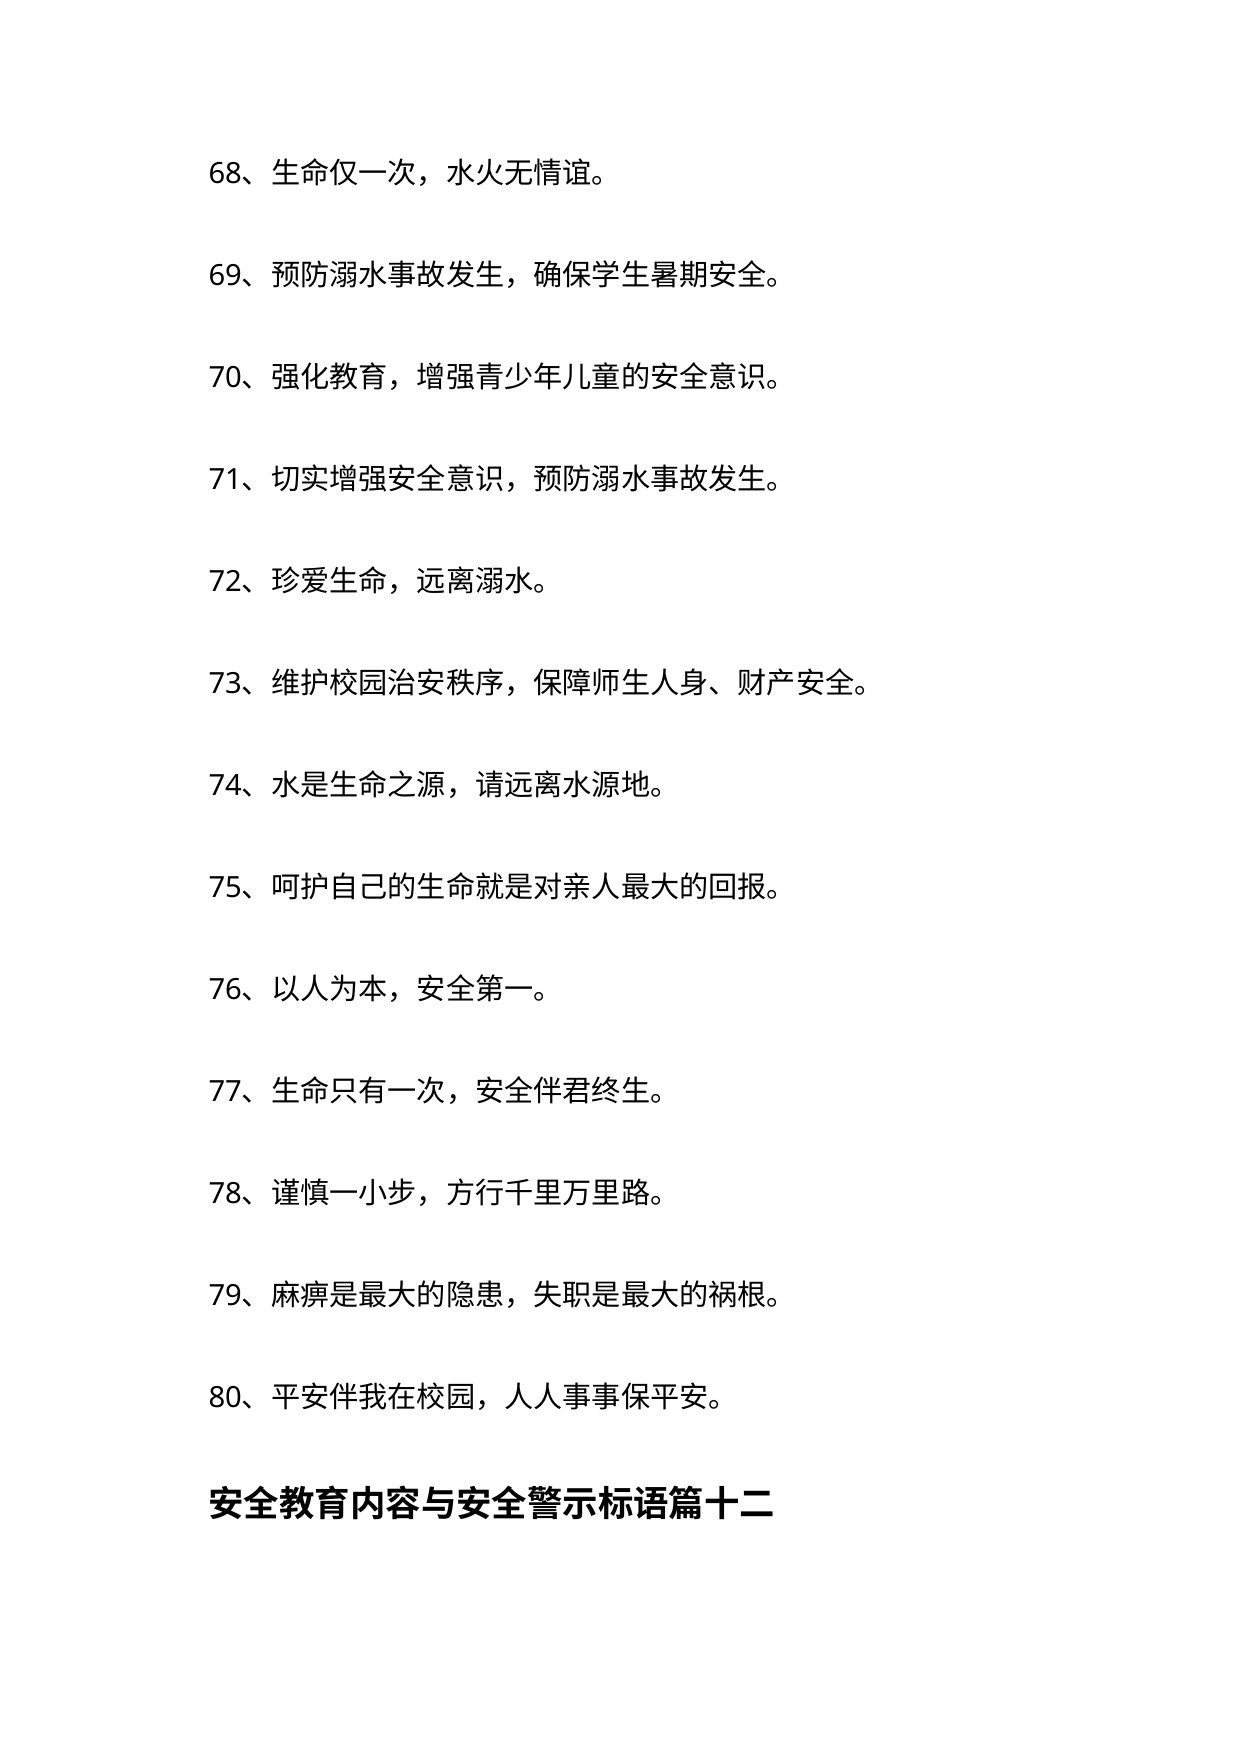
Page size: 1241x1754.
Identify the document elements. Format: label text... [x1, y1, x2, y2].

text 75、呵护自己的生命就是对亲人最大的回报。 [150, 864, 1090, 906]
text 76、以人为本，安全第一。 [150, 966, 1090, 1008]
text 80、平安伴我在校园，人人事事保平安。 [150, 1374, 1090, 1416]
text 79、麻痹是最大的隐患，失职是最大的祸根。 [150, 1272, 1090, 1314]
text 77、生命只有一次，安全伴君终生。 [150, 1068, 1090, 1110]
text 78、谨慎一小步，方行千里万里路。 [150, 1170, 1090, 1212]
text 69、预防溺水事故发生，确保学生暑期安全。 [150, 252, 1090, 294]
text 73、维护校园治安秩序，保障师生人身、财产安全。 [150, 660, 1090, 702]
text 安全教育内容与安全警示标语篇十二 [150, 1476, 1090, 1527]
text 72、珍爱生命，远离溺水。 [150, 558, 1090, 600]
text 70、强化教育，增强青少年儿童的安全意识。 [150, 354, 1090, 396]
text 74、水是生命之源，请远离水源地。 [150, 762, 1090, 804]
text 71、切实增强安全意识，预防溺水事故发生。 [150, 456, 1090, 498]
text 68、生命仅一次，水火无情谊。 [150, 150, 1090, 192]
